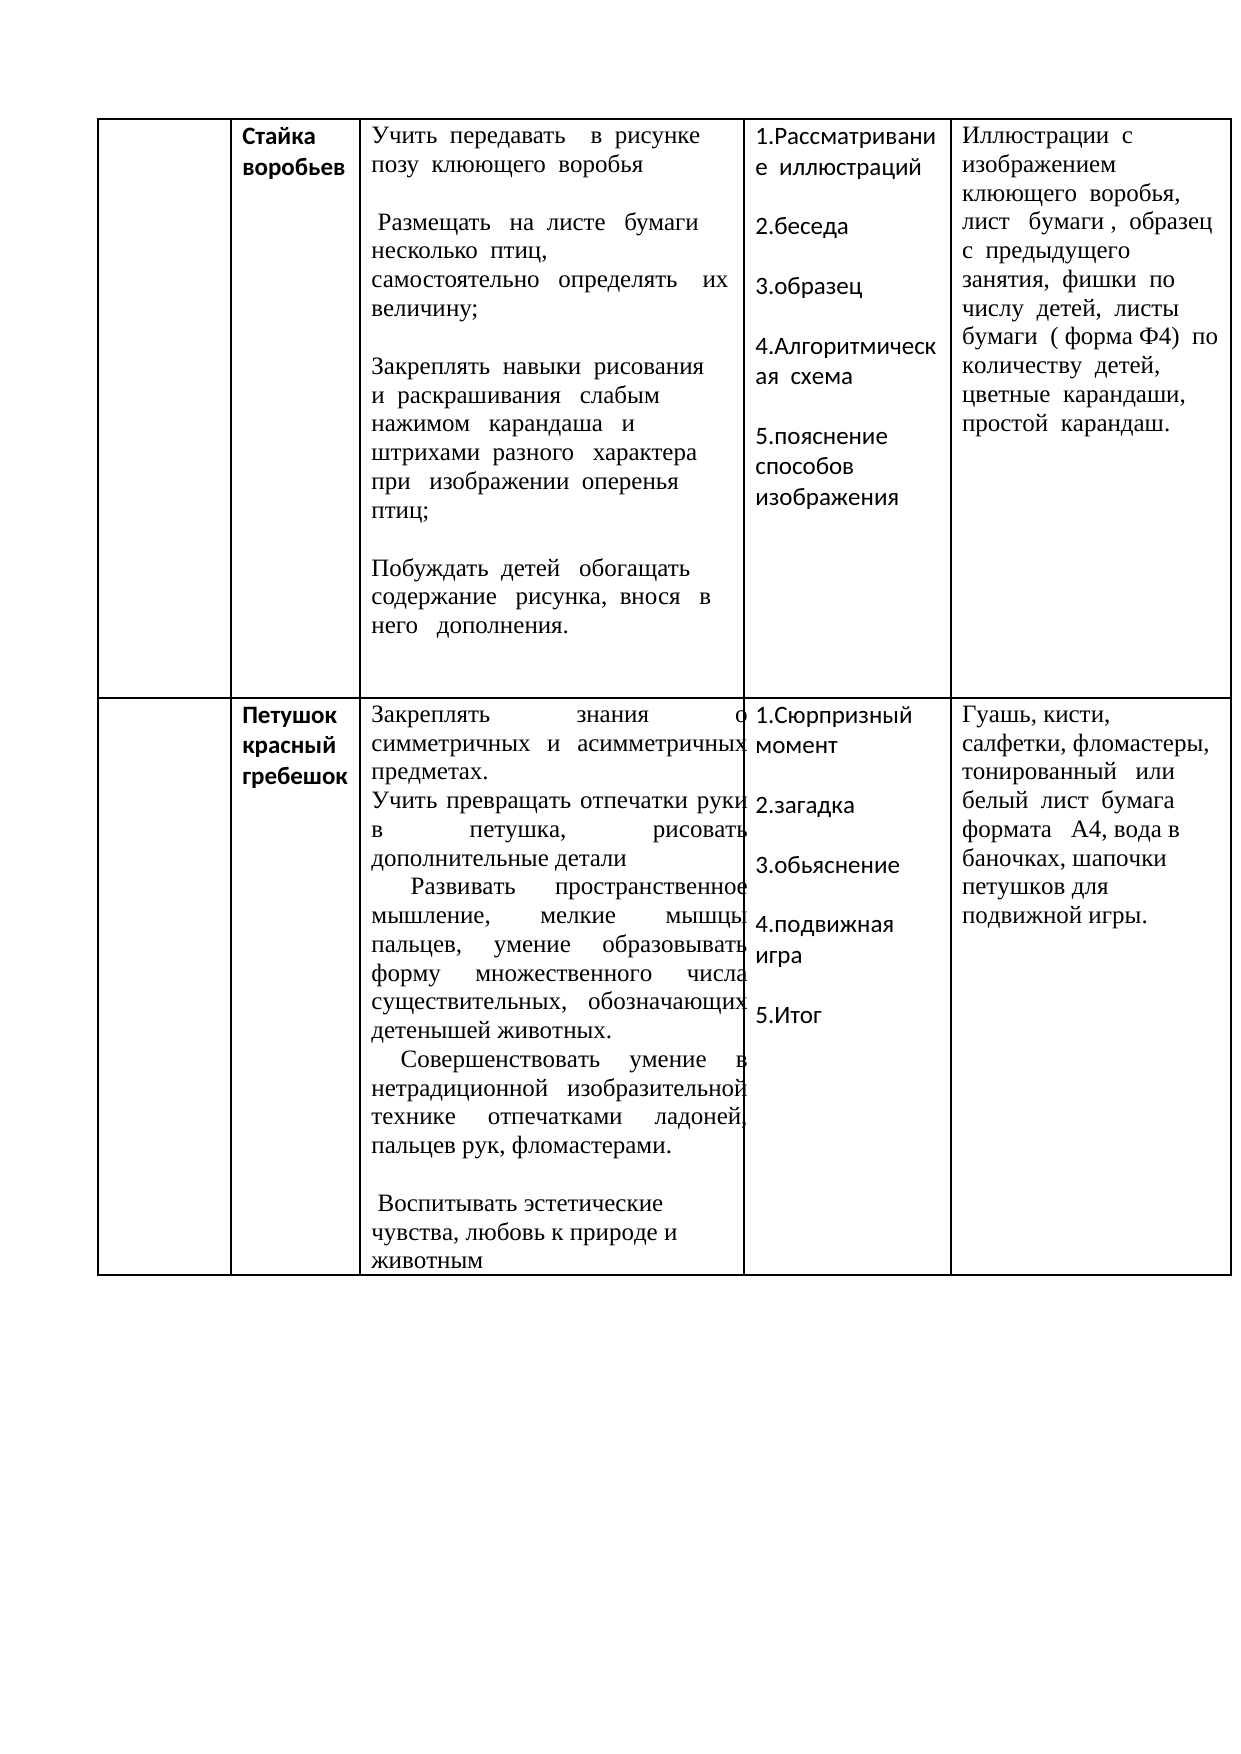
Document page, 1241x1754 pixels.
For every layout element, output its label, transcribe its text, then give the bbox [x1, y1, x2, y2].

table_cell Гуашь, кисти, салфетки, фломастеры, тонированный или белый лист бумага формата А4, вода в баночках, шапочки петушков для подвижной игры. [952, 699, 1230, 1274]
table_cell 1.Рассматривание иллюстраций 2.беседа 3.образец 4.Алгоритмическая схема 5.пояснение способов изображения [745, 120, 950, 697]
table_cell Петушок красный гребешок [232, 699, 359, 1274]
table_cell 1.Сюрпризный момент 2.загадка 3.обьяснение 4.подвижная игра 5.Итог [745, 699, 950, 1274]
table_cell Стайка воробьев [232, 120, 359, 697]
table_cell Закреплять знания о симметричных и асимметричных предметах. Учить превращать отпечатки руки в петушка, рисовать дополнительные детали Развивать пространственное мышление, мелкие мышцы пальцев, умение образовывать форму множественного числа существительных, обозначающих детенышей животных. Совершенствовать умение в нетрадиционной изобразительной технике отпечатками ладоней, пальцев рук, фломастерами. Воспитывать эстетические чувства, любовь к природе и животным [361, 699, 743, 1274]
table_cell [99, 699, 230, 1274]
table_cell Иллюстрации с изображением клюющего воробья, лист бумаги , образец с предыдущего занятия, фишки по числу детей, листы бумаги ( форма Ф4) по количеству детей, цветные карандаши, простой карандаш. [952, 120, 1230, 697]
table_cell [99, 120, 230, 697]
table_cell Учить передавать в рисунке позу клюющего воробья Размещать на листе бумаги несколько птиц, самостоятельно определять их величину; Закреплять навыки рисования и раскрашивания слабым нажимом карандаша и штрихами разного характера при изображении оперенья птиц; Побуждать детей обогащать содержание рисунка, внося в него дополнения. [361, 120, 743, 697]
